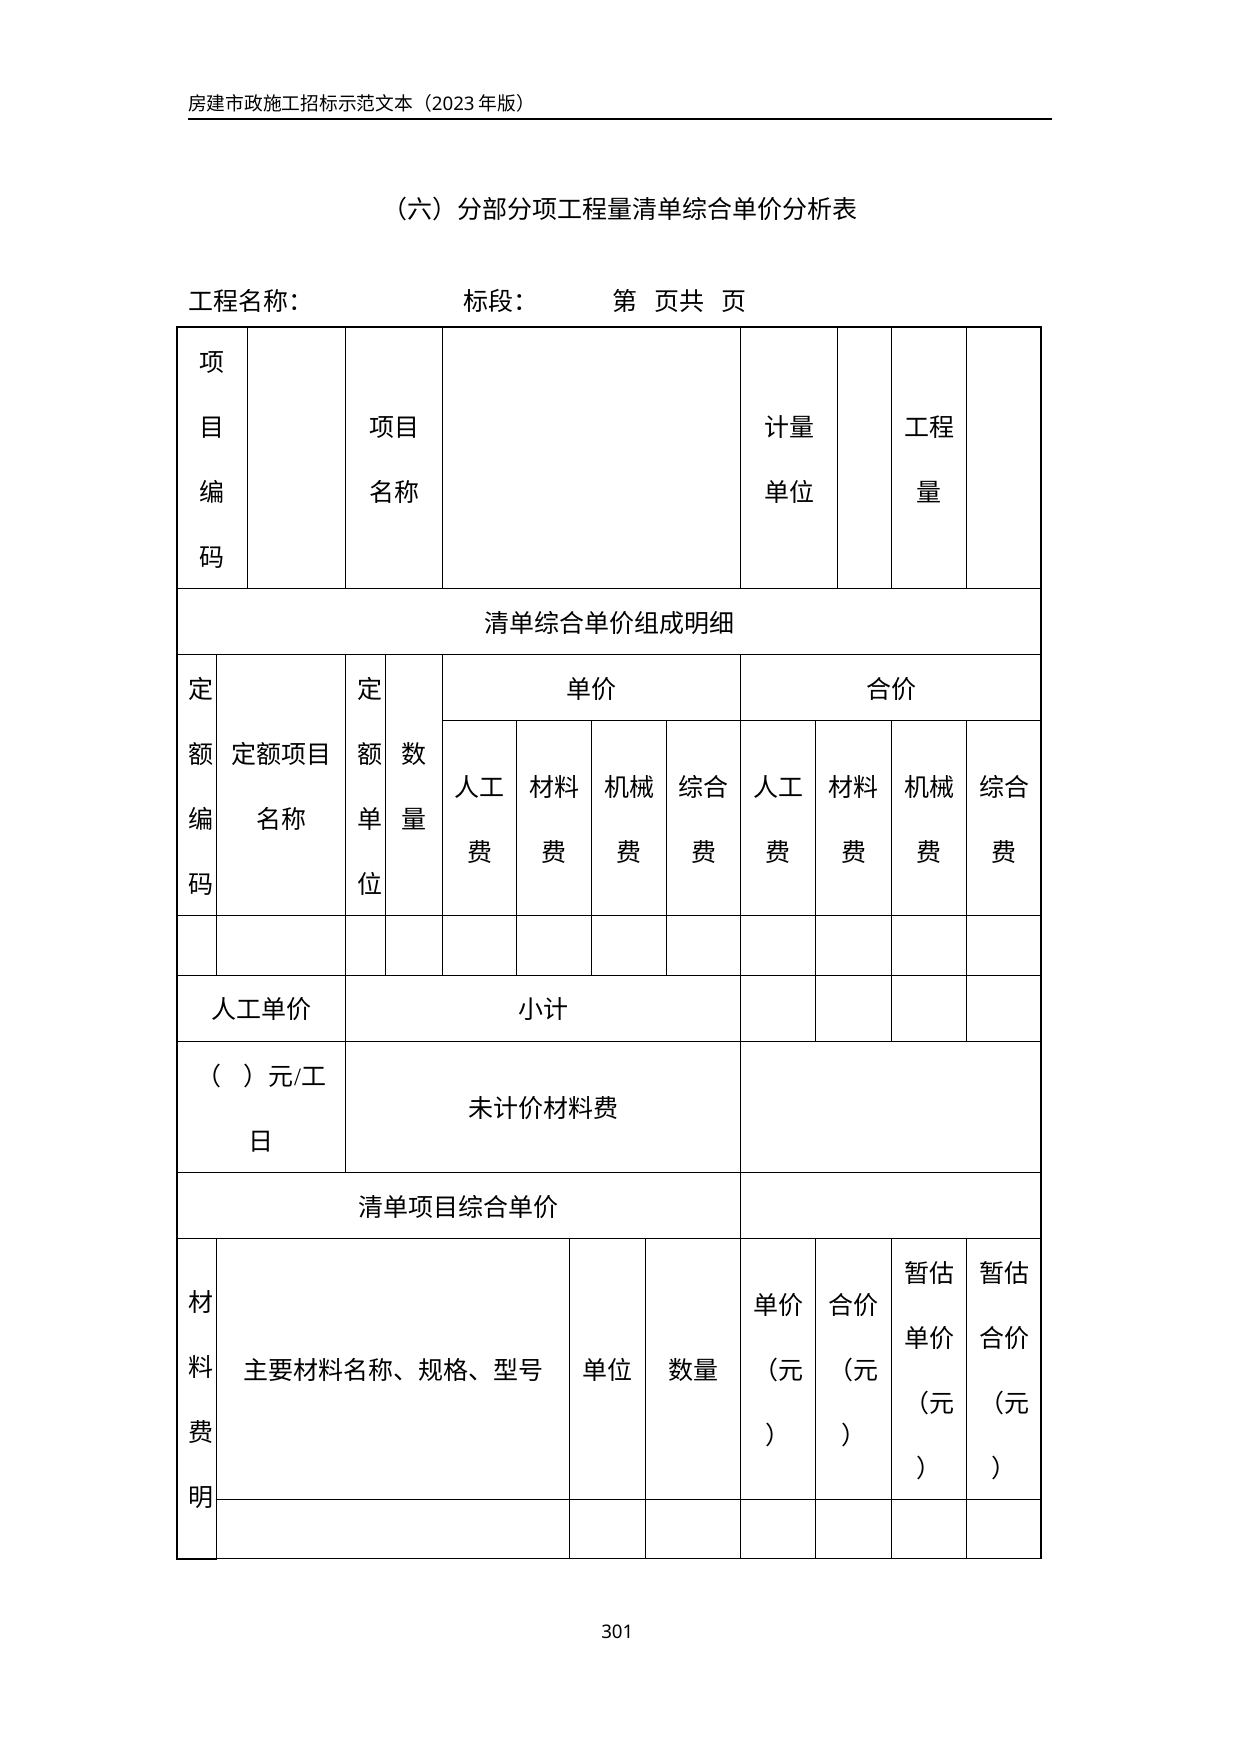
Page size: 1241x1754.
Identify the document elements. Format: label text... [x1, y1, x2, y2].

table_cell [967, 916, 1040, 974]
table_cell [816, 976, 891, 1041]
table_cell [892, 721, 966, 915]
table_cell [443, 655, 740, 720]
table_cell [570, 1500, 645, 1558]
text 工程名称： 标段： 第 页共 页 [188, 265, 1052, 321]
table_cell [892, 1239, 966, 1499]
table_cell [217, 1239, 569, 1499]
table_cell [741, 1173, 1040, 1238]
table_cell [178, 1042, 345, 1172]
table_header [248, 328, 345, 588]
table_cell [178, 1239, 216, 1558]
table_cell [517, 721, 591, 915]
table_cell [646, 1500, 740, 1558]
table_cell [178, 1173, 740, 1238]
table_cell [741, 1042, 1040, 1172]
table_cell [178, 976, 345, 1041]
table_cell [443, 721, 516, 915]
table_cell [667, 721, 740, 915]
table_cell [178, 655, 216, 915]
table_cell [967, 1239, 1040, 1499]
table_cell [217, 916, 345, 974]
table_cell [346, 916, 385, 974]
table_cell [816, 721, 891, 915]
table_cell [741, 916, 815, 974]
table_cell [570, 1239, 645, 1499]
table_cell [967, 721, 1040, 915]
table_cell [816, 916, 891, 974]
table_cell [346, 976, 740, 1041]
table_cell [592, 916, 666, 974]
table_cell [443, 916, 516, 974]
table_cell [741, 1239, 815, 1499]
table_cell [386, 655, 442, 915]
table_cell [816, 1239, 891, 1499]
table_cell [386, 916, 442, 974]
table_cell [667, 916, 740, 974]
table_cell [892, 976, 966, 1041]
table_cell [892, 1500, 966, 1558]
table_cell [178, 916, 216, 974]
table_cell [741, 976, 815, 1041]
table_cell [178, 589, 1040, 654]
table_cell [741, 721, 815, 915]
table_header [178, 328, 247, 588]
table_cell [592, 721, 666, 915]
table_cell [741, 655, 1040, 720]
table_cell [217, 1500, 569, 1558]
text （六）分部分项工程量清单综合单价分析表 [188, 175, 1052, 240]
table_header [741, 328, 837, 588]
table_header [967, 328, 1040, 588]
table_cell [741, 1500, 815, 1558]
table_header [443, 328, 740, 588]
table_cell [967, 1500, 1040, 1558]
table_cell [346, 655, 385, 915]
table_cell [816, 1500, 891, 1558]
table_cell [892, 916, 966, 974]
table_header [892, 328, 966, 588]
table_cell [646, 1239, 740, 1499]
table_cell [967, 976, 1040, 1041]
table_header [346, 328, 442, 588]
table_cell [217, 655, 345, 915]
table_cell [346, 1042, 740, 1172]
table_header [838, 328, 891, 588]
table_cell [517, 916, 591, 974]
